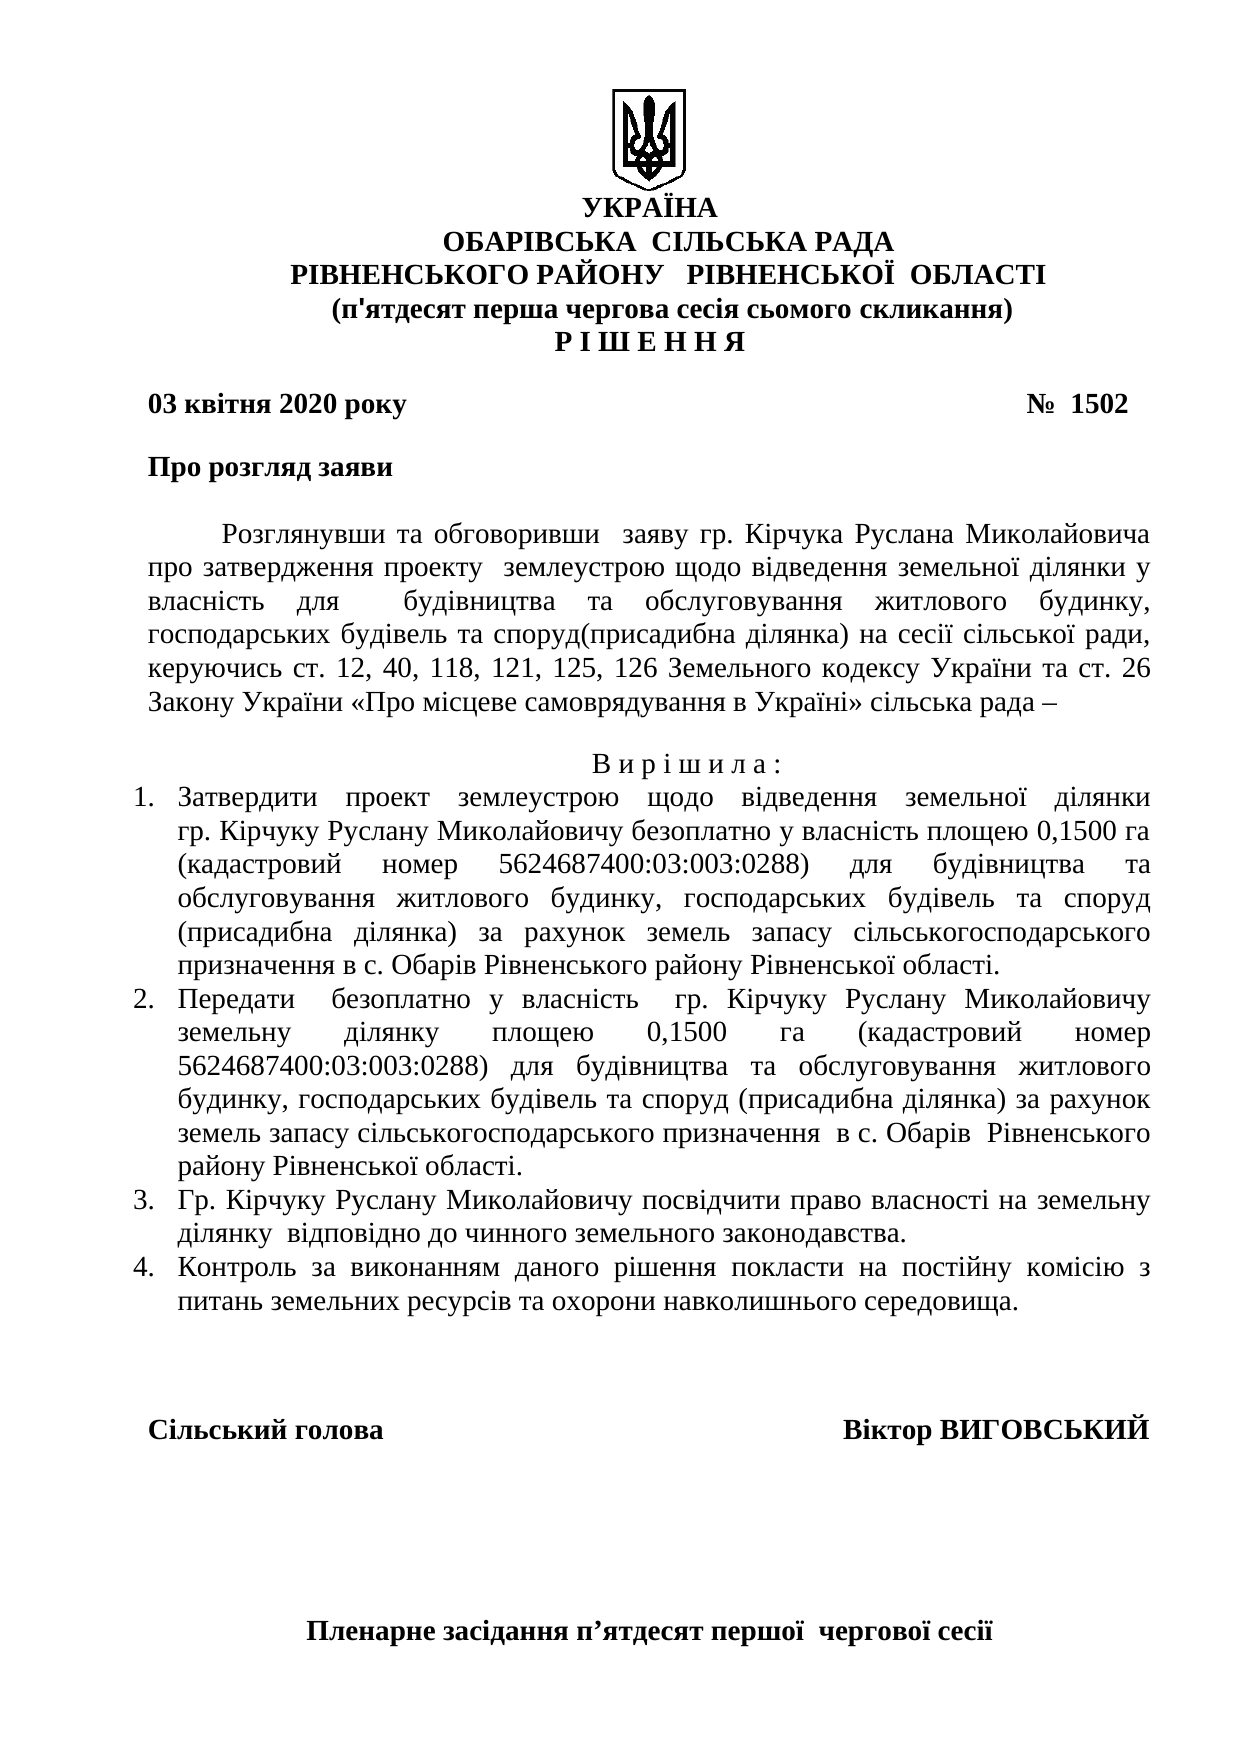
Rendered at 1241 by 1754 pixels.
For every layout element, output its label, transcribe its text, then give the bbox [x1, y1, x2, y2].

text Р І Ш Е Н Н Я [148, 324, 1152, 358]
picture [612, 88, 688, 191]
text РІВНЕНСЬКОГО РАЙОНУ РІВНЕНСЬКОЇ ОБЛАСТІ [185, 257, 1152, 291]
text (п'ятдесят перша чергова сесія сьомого скликання) [185, 291, 1152, 324]
text Сільський голова Віктор ВИГОВСЬКИЙ [148, 1412, 1152, 1446]
list Гр. Кірчуку Руслану Миколайовичу посвідчити право власності на земельну ділянку відповідно до чинного земельного законодавства. [133, 1182, 1152, 1249]
list Передати безоплатно у власність гр. Кірчуку Руслану Миколайовичу земельну ділянку площею 0,1500 га (кадастровий номер 5624687400:03:003:0288) для будівництва та обслуговування житлового будинку, господарських будівель та споруд (присадибна ділянка) за рахунок земель запасу сільськогосподарського призначення в с. Обарів Рівненського району Рівненської області. [133, 981, 1152, 1182]
text УКРАЇНА [148, 190, 1152, 224]
text ОБАРІВСЬКА СІЛЬСЬКА РАДА [185, 224, 1152, 257]
text В и р і ш и л а : [148, 746, 1152, 779]
list Контроль за виконанням даного рішення покласти на постійну комісію з питань земельних ресурсів та охорони навколишнього середовища. [133, 1249, 1152, 1316]
text 03 квітня 2020 року № 1502 [148, 387, 1152, 420]
text Пленарне засідання п’ятдесят першої чергової сесії [148, 1613, 1152, 1647]
list Затвердити проект землеустрою щодо відведення земельної ділянки гр. Кірчуку Руслану Миколайовичу безоплатно у власність площею 0,1500 га (кадастровий номер 5624687400:03:003:0288) для будівництва та обслуговування житлового будинку, господарських будівель та споруд (присадибна ділянка) за рахунок земель запасу сільськогосподарського призначення в с. Обарів Рівненського району Рівненської області. [133, 779, 1152, 981]
text Розглянувши та обговоривши заяву гр. Кірчука Руслана Миколайовича про затвердження проекту землеустрою щодо відведення земельної ділянки у власність для будівництва та обслуговування житлового будинку, господарських будівель та споруд(присадибна ділянка) на сесії сільської ради, керуючись ст. 12, 40, 118, 121, 125, 126 Земельного кодексу України та ст. 26 Закону України «Про місцеве самоврядування в Україні» сільська рада – [148, 516, 1152, 717]
text Про розгляд заяви [148, 449, 1152, 482]
